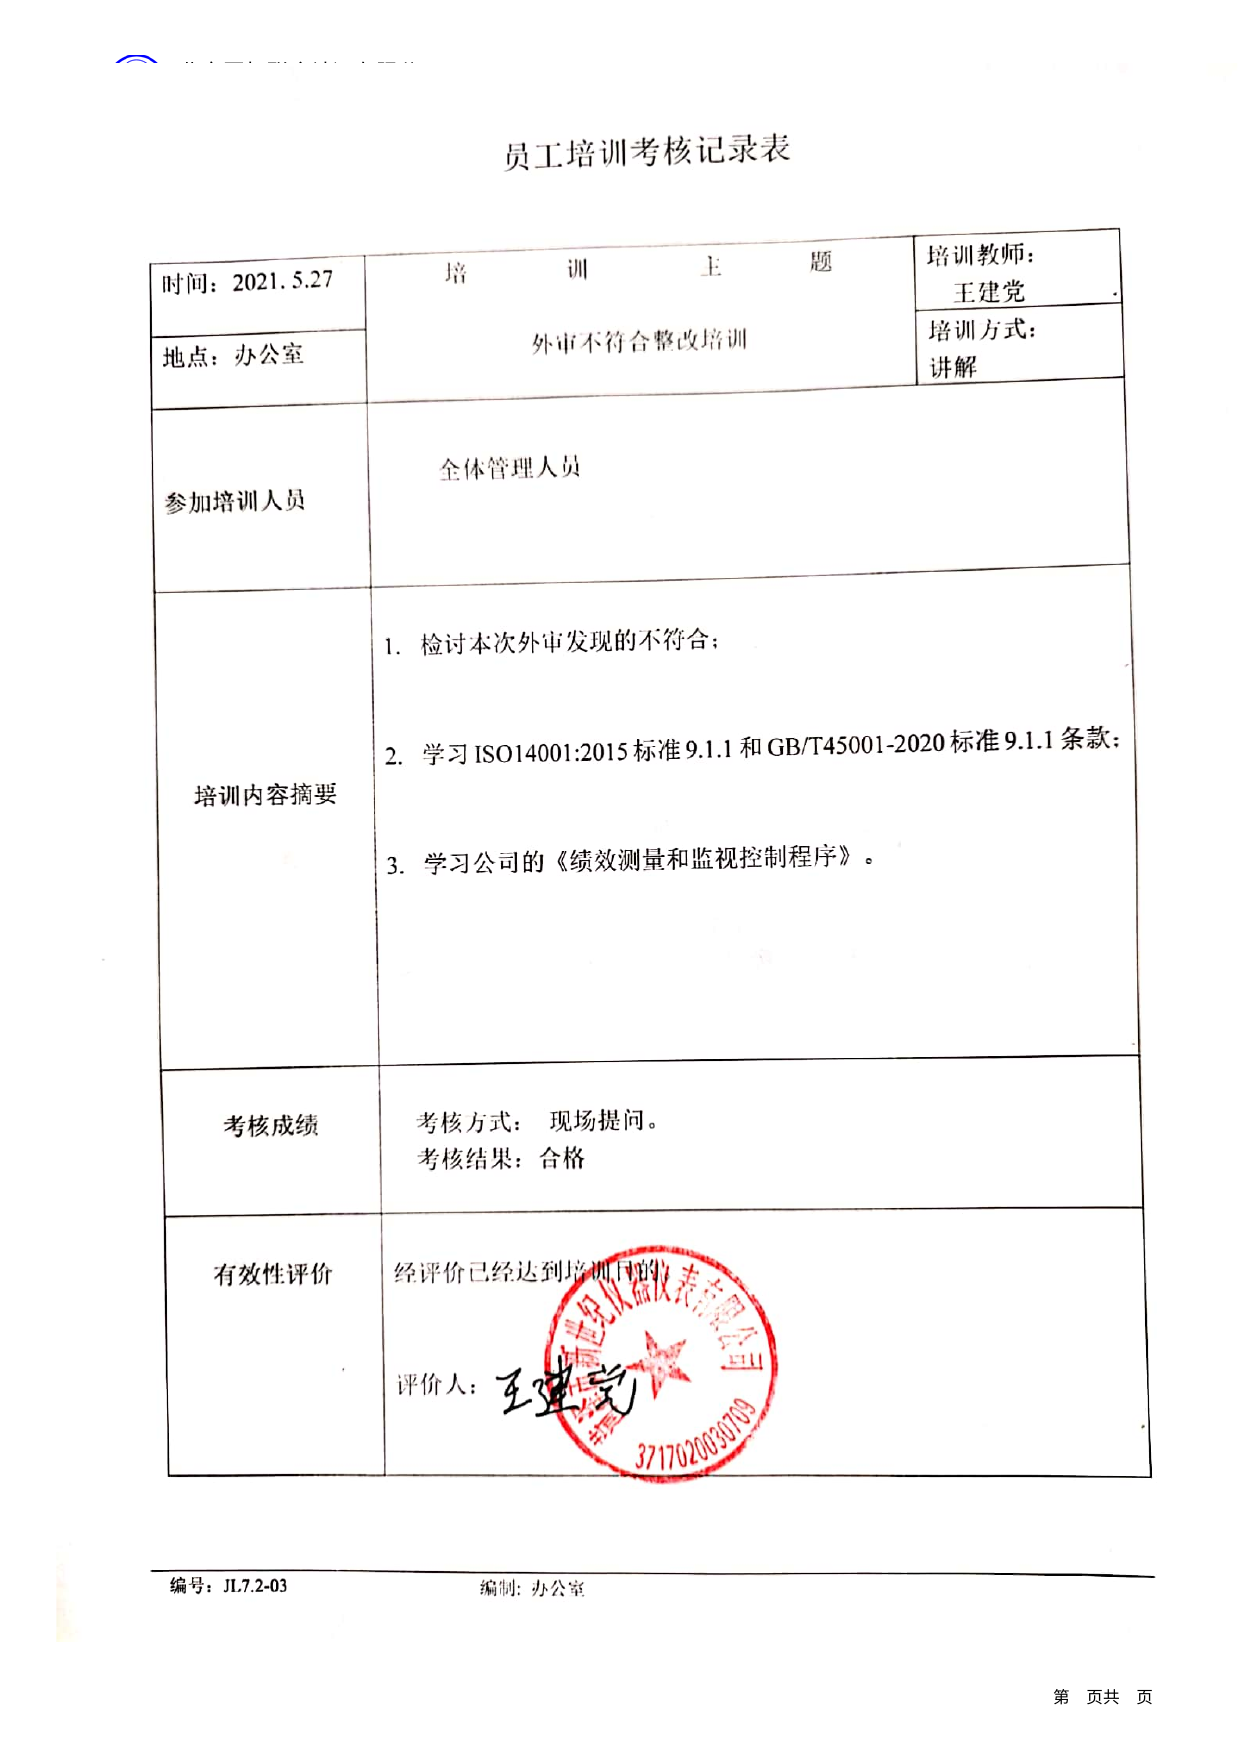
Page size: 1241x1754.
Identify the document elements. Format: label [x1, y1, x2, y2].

picture [56, 55, 1238, 1642]
